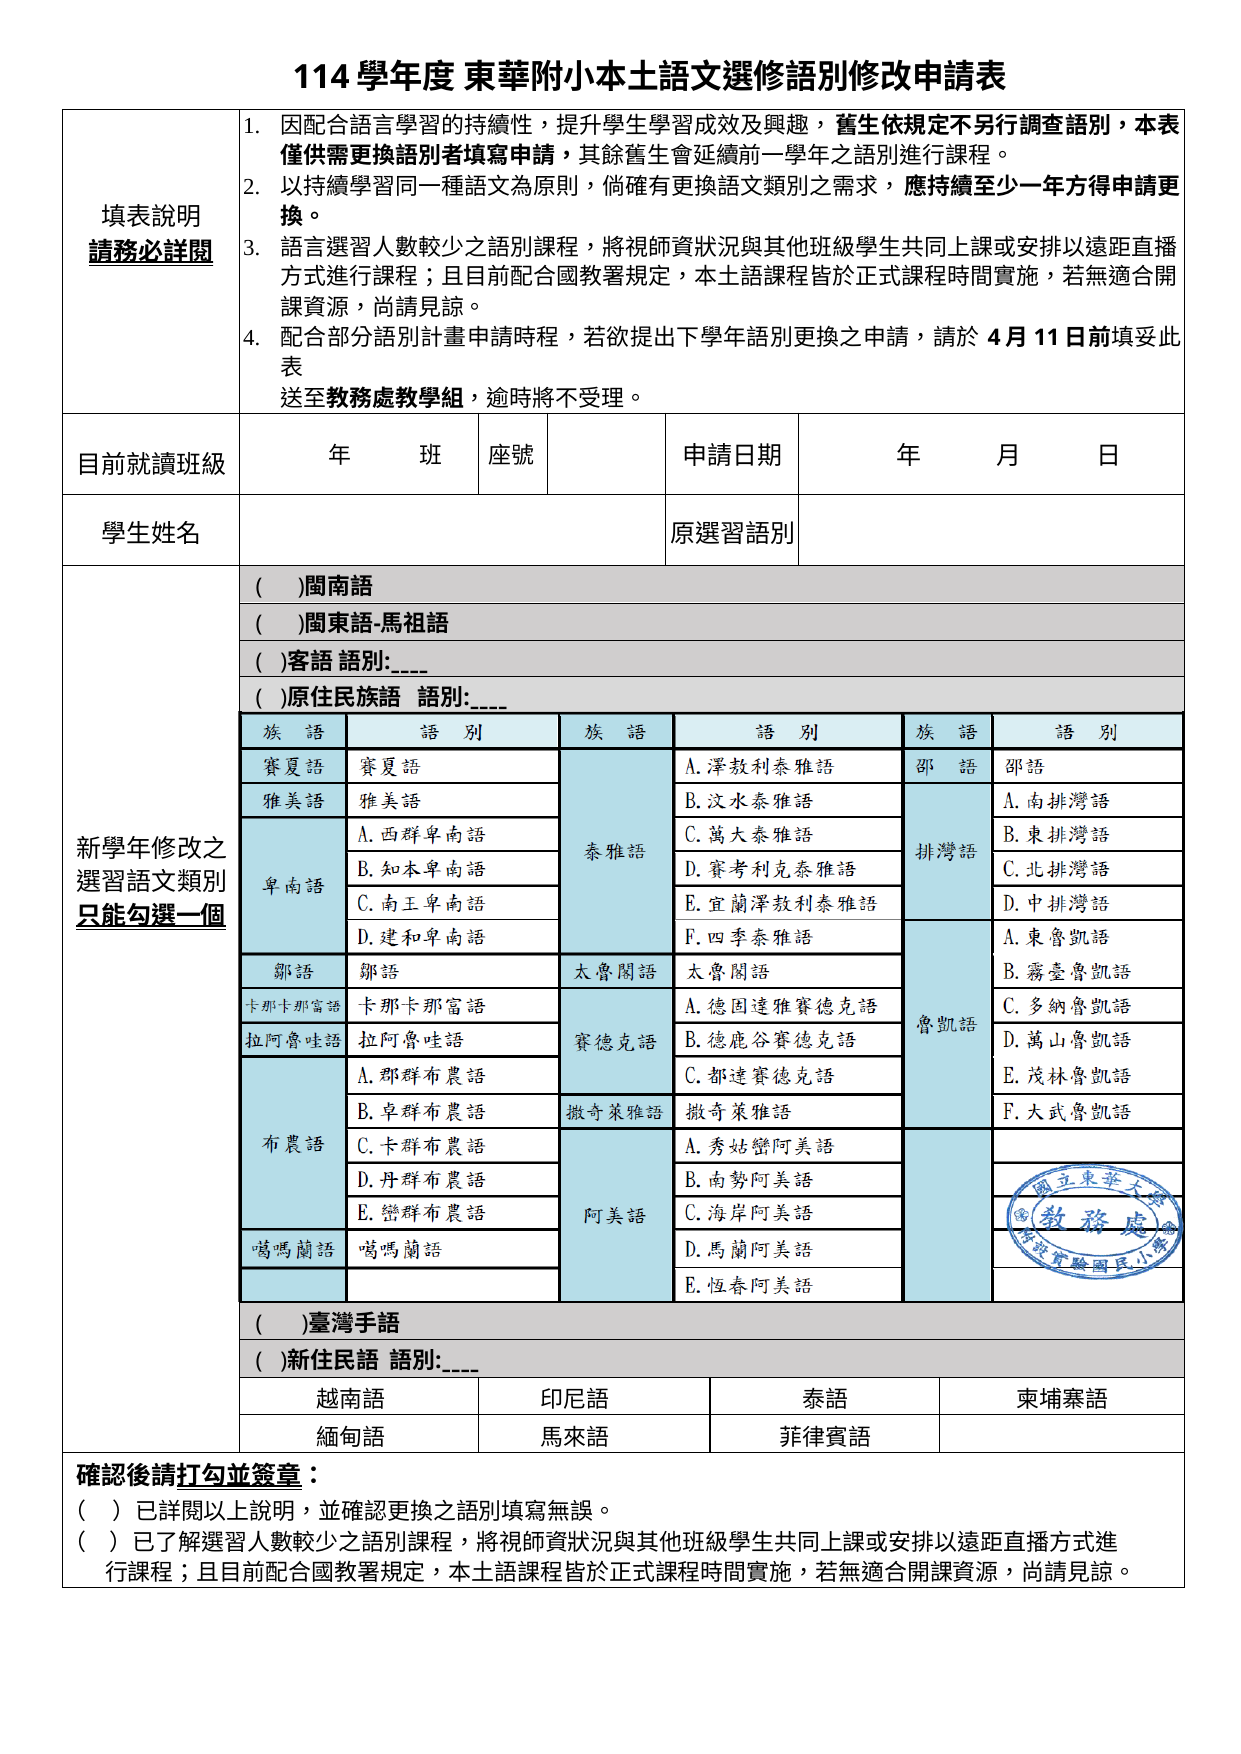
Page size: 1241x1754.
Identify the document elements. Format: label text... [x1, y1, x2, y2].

table_header 填表說明請務必詳閱 [63, 110, 239, 412]
table_cell [940, 1415, 1184, 1452]
picture [238, 711, 1185, 1302]
table_cell [240, 1378, 293, 1414]
table_cell [799, 495, 1184, 565]
table_cell [479, 1415, 517, 1452]
table_cell [548, 414, 665, 494]
table_cell 新學年修改之選習語文類別只能勾選一個 [63, 566, 239, 1452]
table_cell 緬甸語 [293, 1415, 478, 1452]
table_cell 馬來語 [517, 1415, 709, 1452]
table_cell 確認後請打勾並簽章： （ ）已詳閱以上說明，並確認更換之語別填寫無誤。 （ ）已了解選習人數較少之語別課程，將視師資狀況與其他班級學生共同上課或安排以遠距直播方式進 行課程；且目前配合國教署規定，本土語課程皆於正式課程時間實施，若無適合開課資源，尚請見諒。 [63, 1453, 1184, 1587]
table_cell 座號 [479, 414, 547, 494]
text 114學年度 東華附小本土語文選修語別修改申請表 [121, 44, 1178, 99]
table_cell 目前就讀班級 [63, 414, 239, 494]
table_cell [240, 1415, 293, 1452]
table_cell ( )閩南語 [240, 566, 1184, 602]
table_cell 柬埔寨語 [940, 1378, 1184, 1414]
table_cell ( )客語 語別:ˍˍˍˍ [240, 641, 1184, 676]
table_cell ( )原住民族語 語別:ˍˍˍˍ [240, 677, 1184, 711]
table_cell 泰語 [711, 1378, 939, 1414]
table_cell 申請日期 [666, 414, 798, 494]
table_cell ( )新住民語 語別:ˍˍˍˍ [240, 1340, 1184, 1377]
table_cell [240, 495, 665, 565]
table_cell 菲律賓語 [711, 1415, 939, 1452]
table_cell [479, 1378, 517, 1414]
table_cell ( .)臺灣手語 [240, 1303, 1184, 1339]
table_header 因配合語言學習的持續性，提升學生學習成效及興趣，舊生依規定不另行調查語別，本表僅供需更換語別者填寫申請，其餘舊生會延續前一學年之語別進行課程。 以持續學習同一種語文為原則，倘確有更換語文類別之需求，應持續至少一年方得申請更換。 語言選習人數較少之語別課程，將視師資狀況與其他班級學生共同上課或安排以遠距直播方式進行課程；且目前配合國教署規定，本土語課程皆於正式課程時間實施，若無適合開課資源，尚請見諒。 配合部分語別計畫申請時程，若欲提出下學年語別更換之申請，請於4月11日前填妥此表 送至教務處教學組，逾時將不受理。 [240, 110, 1184, 412]
table_cell 原選習語別 [666, 495, 798, 565]
table_cell 學生姓名 [63, 495, 239, 565]
table_cell 年 月 日 [799, 414, 1184, 494]
table_cell 年 班 [240, 414, 478, 494]
table_cell 越南語 [293, 1378, 478, 1414]
table_cell 印尼語 [517, 1378, 709, 1414]
table_cell ( )閩東語-馬祖語 [240, 604, 1184, 640]
